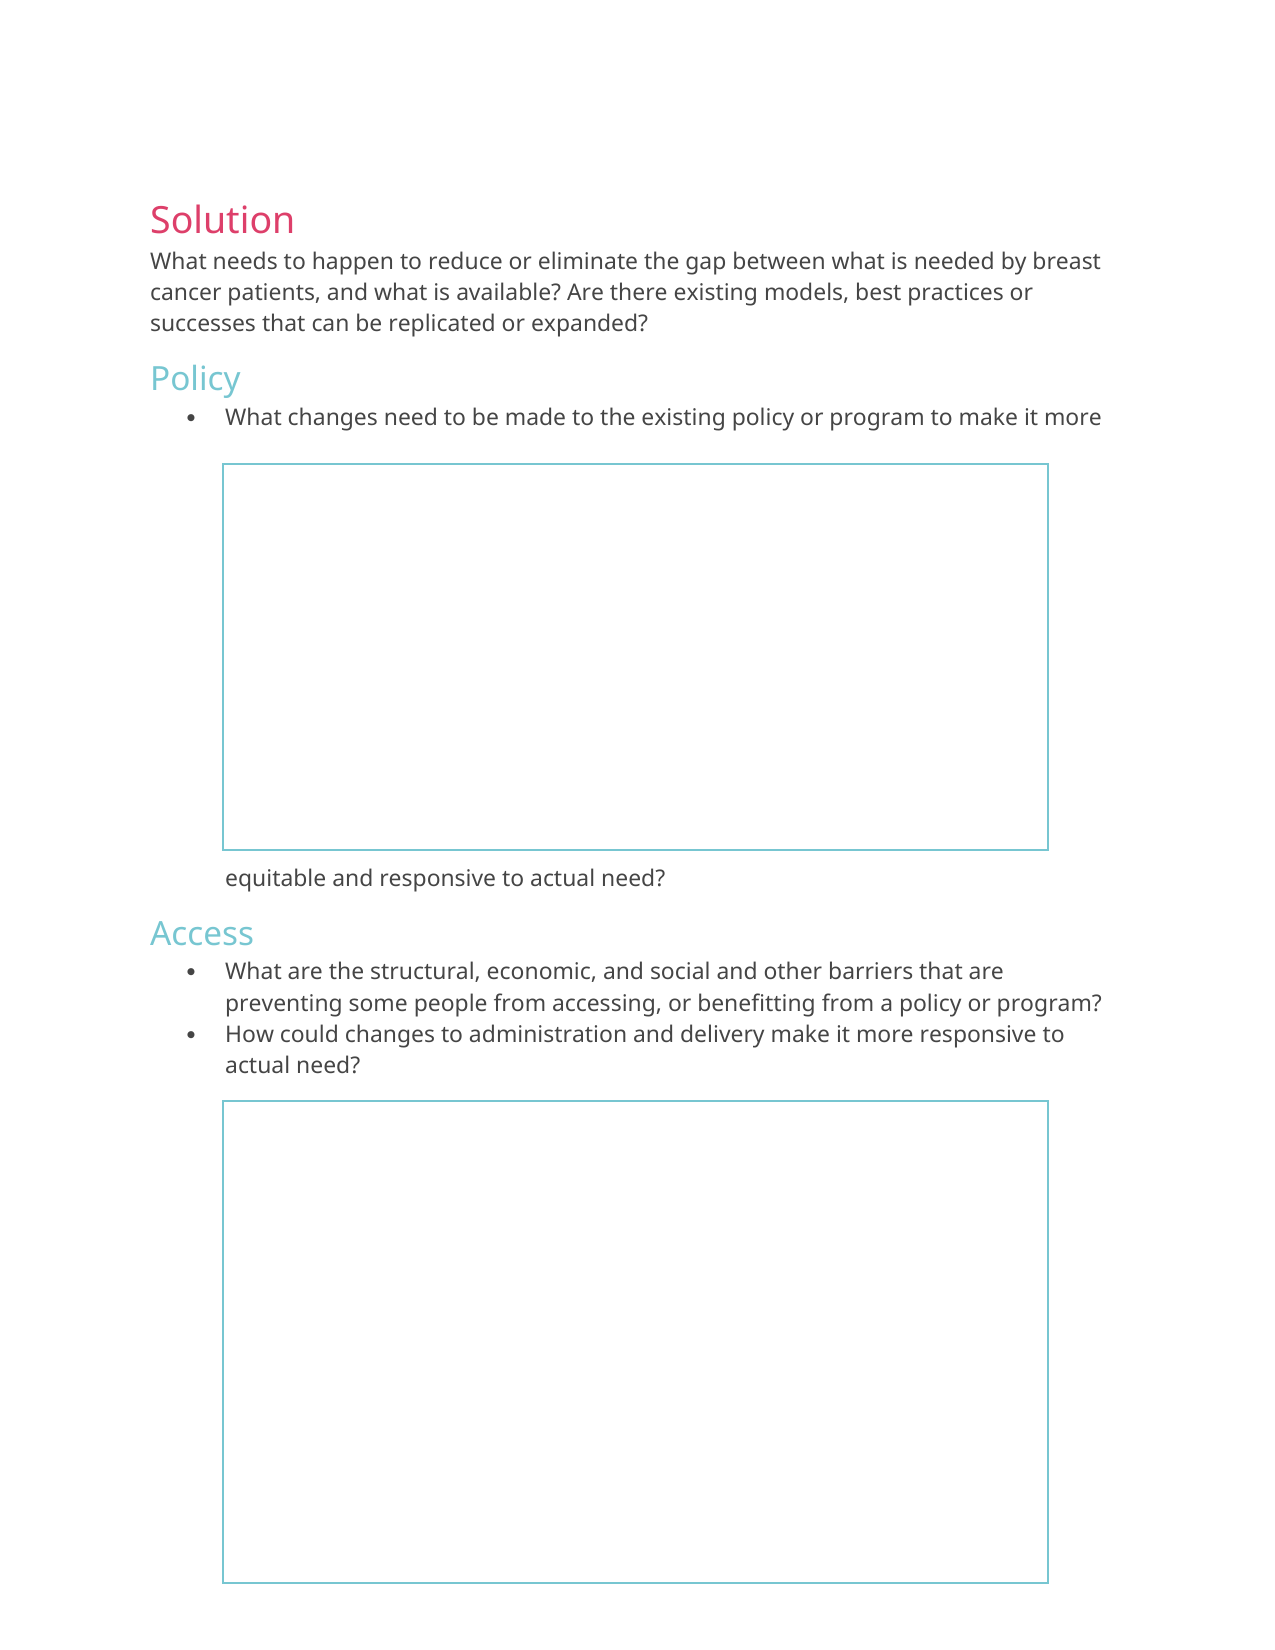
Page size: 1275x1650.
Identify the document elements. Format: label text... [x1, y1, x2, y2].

list How could changes to administration and delivery make it more responsive to actual need? [187, 1018, 1125, 1080]
text What needs to happen to reduce or eliminate the gap between what is needed by breast cancer patients, and what is available? Are there existing models, best practices or successes that can be replicated or expanded? [150, 245, 1125, 338]
list What are the structural, economic, and social and other barriers that are preventing some people from accessing, or benefitting from a policy or program? [187, 955, 1125, 1018]
subtitle Access [150, 910, 1125, 955]
list What changes need to be made to the existing policy or program to make it more equitable and responsive to actual need? [187, 401, 1125, 893]
subtitle Policy [150, 355, 1125, 401]
subtitle Solution [150, 194, 1125, 245]
